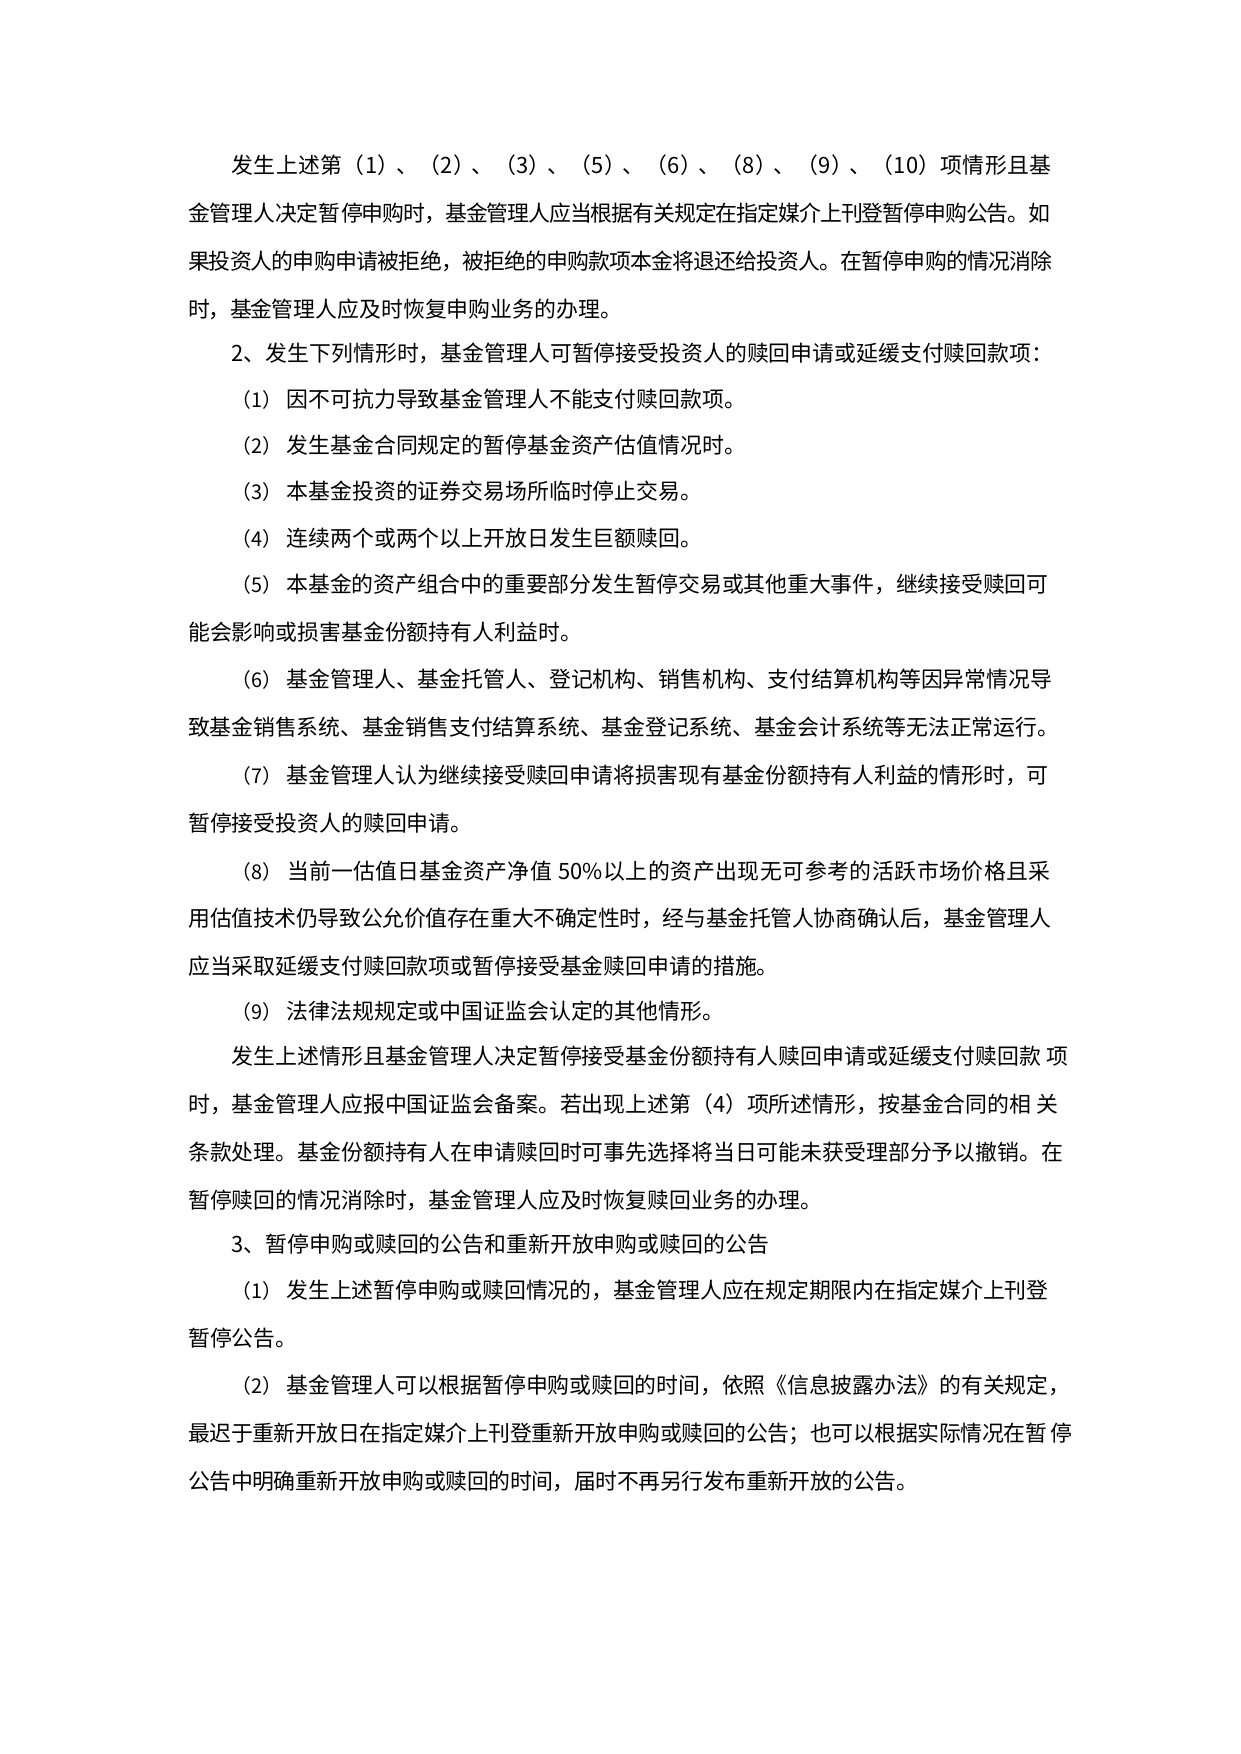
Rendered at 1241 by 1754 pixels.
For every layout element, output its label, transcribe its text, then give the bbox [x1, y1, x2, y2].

list 本基金的资产组合中的重要部分发生暂停交易或其他重大事件，继续接受赎回可能会影响或损害基金份额持有人利益时。 [188, 567, 1053, 646]
list 基金管理人认为继续接受赎回申请将损害现有基金份额持有人利益的情形时，可暂停接受投资人的赎回申请。 [188, 758, 1053, 837]
text 发生上述情形且基金管理人决定暂停接受基金份额持有人赎回申请或延缓支付赎回款 项时，基金管理人应报中国证监会备案。若出现上述第（4）项所述情形，按基金合同的相 关条款处理。基金份额持有人在申请赎回时可事先选择将当日可能未获受理部分予以撤销。在暂停赎回的情况消除时，基金管理人应及时恢复赎回业务的办理。 [188, 1039, 1074, 1214]
list 法律法规规定或中国证监会认定的其他情形。 [232, 997, 1142, 1025]
list 本基金投资的证券交易场所临时停止交易。 [232, 474, 1142, 506]
list 因不可抗力导致基金管理人不能支付赎回款项。 [232, 382, 1142, 414]
list 当前一估值日基金资产净值 50%以上的资产出现无可参考的活跃市场价格且采用估值技术仍导致公允价值存在重大不确定性时，经与基金托管人协商确认后，基金管理人应当采取延缓支付赎回款项或暂停接受基金赎回申请的措施。 [188, 854, 1053, 981]
list 基金管理人、基金托管人、登记机构、销售机构、支付结算机构等因异常情况导致基金销售系统、基金销售支付结算系统、基金登记系统、基金会计系统等无法正常运行。 [188, 662, 1063, 742]
text 发生上述第（1）、（2）、（3）、（5）、（6）、（8）、（9）、（10）项情形且基金管理人决定暂停申购时，基金管理人应当根据有关规定在指定媒介上刊登暂停申购公告。如果投资人的申购申请被拒绝，被拒绝的申购款项本金将退还给投资人。在暂停申购的情况消除时，基金管理人应及时恢复申购业务的办理。 [188, 148, 1053, 323]
text 3、暂停申购或赎回的公告和重新开放申购或赎回的公告 [232, 1231, 1142, 1258]
text 2、发生下列情形时，基金管理人可暂停接受投资人的赎回申请或延缓支付赎回款项： [232, 340, 1142, 367]
list 基金管理人可以根据暂停申购或赎回的时间，依照《信息披露办法》的有关规定， 最迟于重新开放日在指定媒介上刊登重新开放申购或赎回的公告；也可以根据实际情况在暂 停公告中明确重新开放申购或赎回的时间，届时不再另行发布重新开放的公告。 [188, 1368, 1074, 1496]
list 发生上述暂停申购或赎回情况的，基金管理人应在规定期限内在指定媒介上刊登暂停公告。 [188, 1273, 1053, 1352]
list 连续两个或两个以上开放日发生巨额赎回。 [232, 521, 1142, 552]
list 发生基金合同规定的暂停基金资产估值情况时。 [232, 428, 1142, 460]
